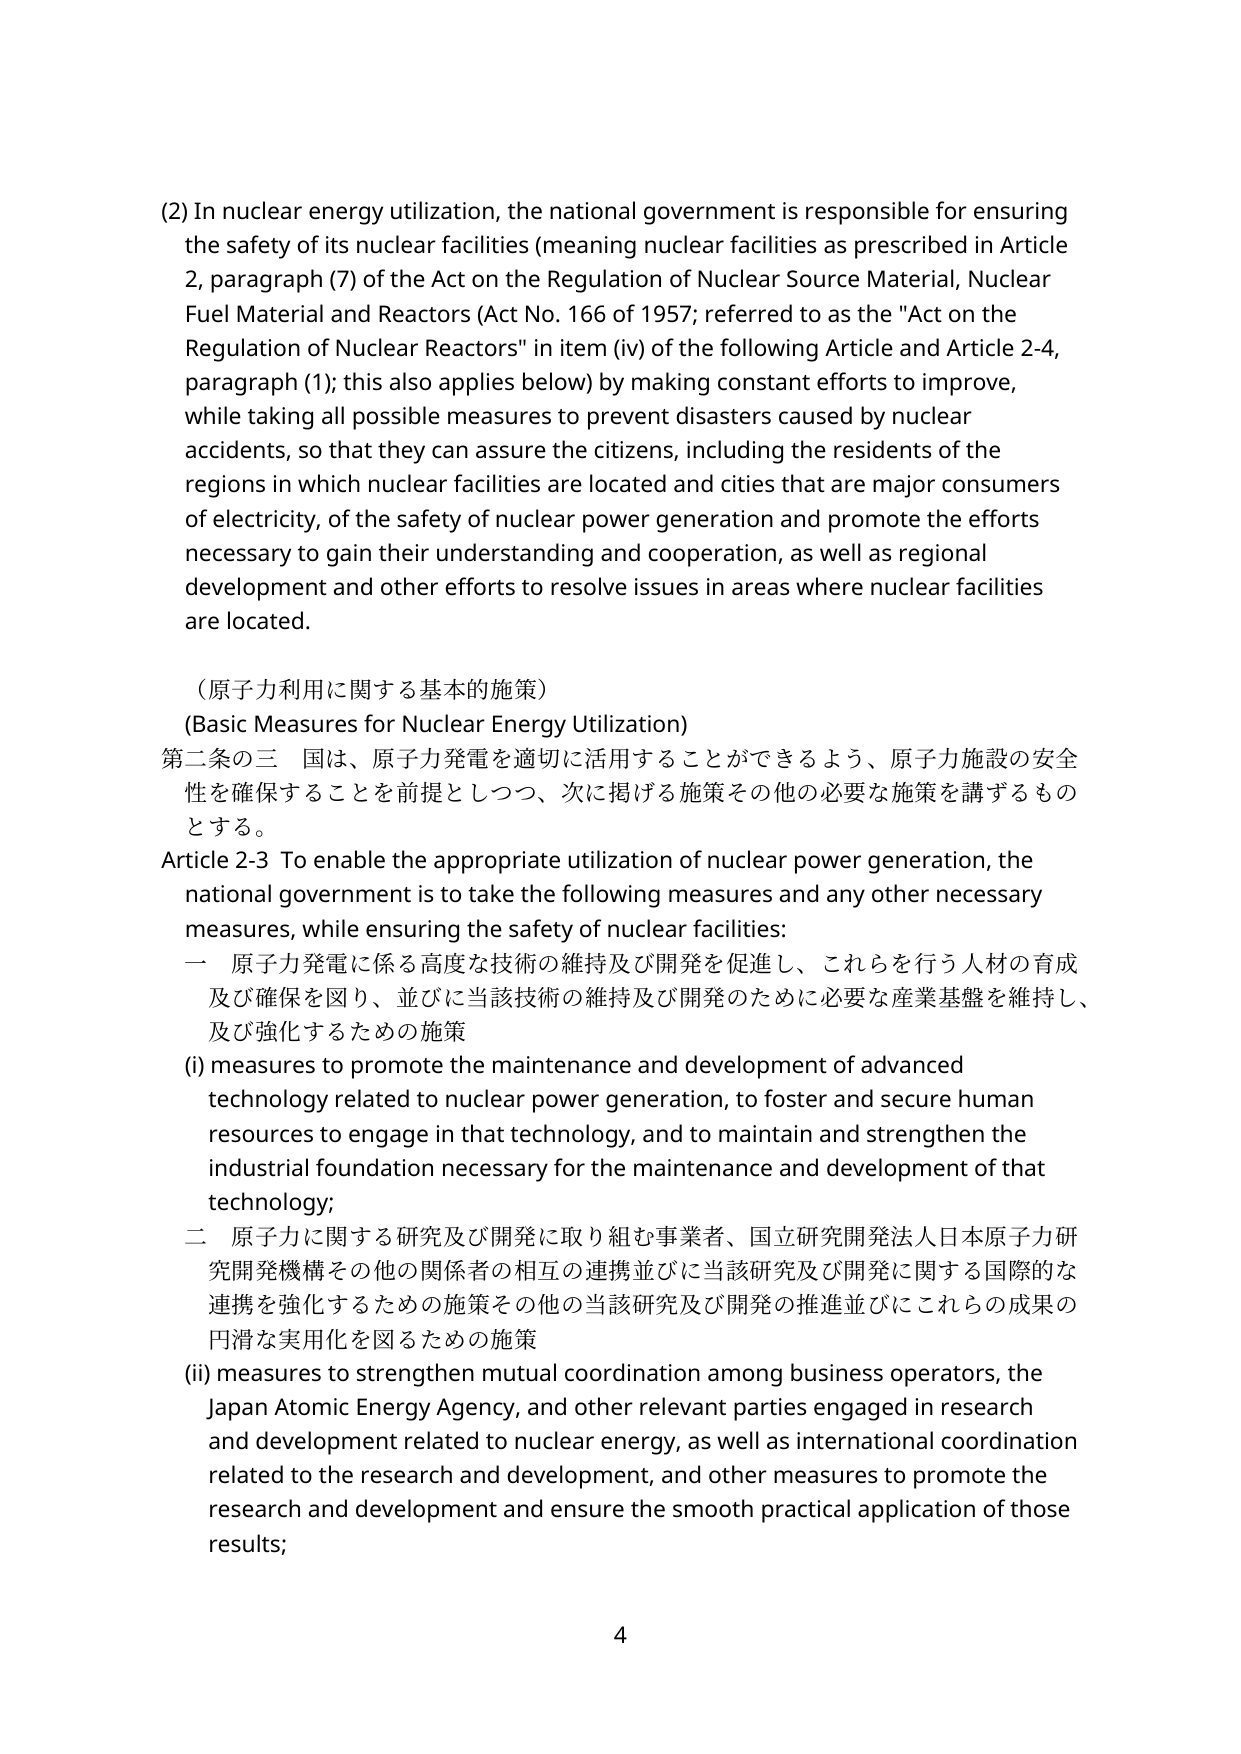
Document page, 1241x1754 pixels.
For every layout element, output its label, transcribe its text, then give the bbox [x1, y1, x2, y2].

text 二 原子力に関する研究及び開発に取り組む事業者、国立研究開発法人日本原子力研究開発機構その他の関係者の相互の連携並びに当該研究及び開発に関する国際的な連携を強化するための施策その他の当該研究及び開発の推進並びにこれらの成果の円滑な実用化を図るための施策 [184, 1219, 1079, 1355]
text (Basic Measures for Nuclear Energy Utilization) [184, 706, 1079, 740]
text 第二条の三 国は、原子力発電を適切に活用することができるよう、原子力施設の安全性を確保することを前提としつつ、次に掲げる施策その他の必要な施策を講ずるものとする。 [161, 740, 1079, 843]
text (2) In nuclear energy utilization, the national government is responsible for ensuring the safety of its nuclear facilities (meaning nuclear facilities as prescribed in Article 2, paragraph (7) of the Act on the Regulation of Nuclear Source Material, Nuclear Fuel Material and Reactors (Act No. 166 of 1957; referred to as the "Act on the Regulation of Nuclear Reactors" in item (iv) of the following Article and Article 2-4, paragraph (1); this also applies below) by making constant efforts to improve, while taking all possible measures to prevent disasters caused by nuclear accidents, so that they can assure the citizens, including the residents of the regions in which nuclear facilities are located and cities that are major consumers of electricity, of the safety of nuclear power generation and promote the efforts necessary to gain their understanding and cooperation, as well as regional development and other efforts to resolve issues in areas where nuclear facilities are located. [161, 194, 1079, 638]
text 一 原子力発電に係る高度な技術の維持及び開発を促進し、これらを行う人材の育成及び確保を図り、並びに当該技術の維持及び開発のために必要な産業基盤を維持し、及び強化するための施策 [184, 945, 1079, 1048]
text (ii) measures to strengthen mutual coordination among business operators, the Japan Atomic Energy Agency, and other relevant parties engaged in research and development related to nuclear energy, as well as international coordination related to the research and development, and other measures to promote the research and development and ensure the smooth practical application of those results; [184, 1355, 1079, 1560]
text Article 2-3 To enable the appropriate utilization of nuclear power generation, the national government is to take the following measures and any other necessary measures, while ensuring the safety of nuclear facilities: [161, 843, 1079, 945]
text (i) measures to promote the maintenance and development of advanced technology related to nuclear power generation, to foster and secure human resources to engage in that technology, and to maintain and strengthen the industrial foundation necessary for the maintenance and development of that technology; [184, 1048, 1079, 1219]
text （原子力利用に関する基本的施策） [184, 672, 1079, 706]
